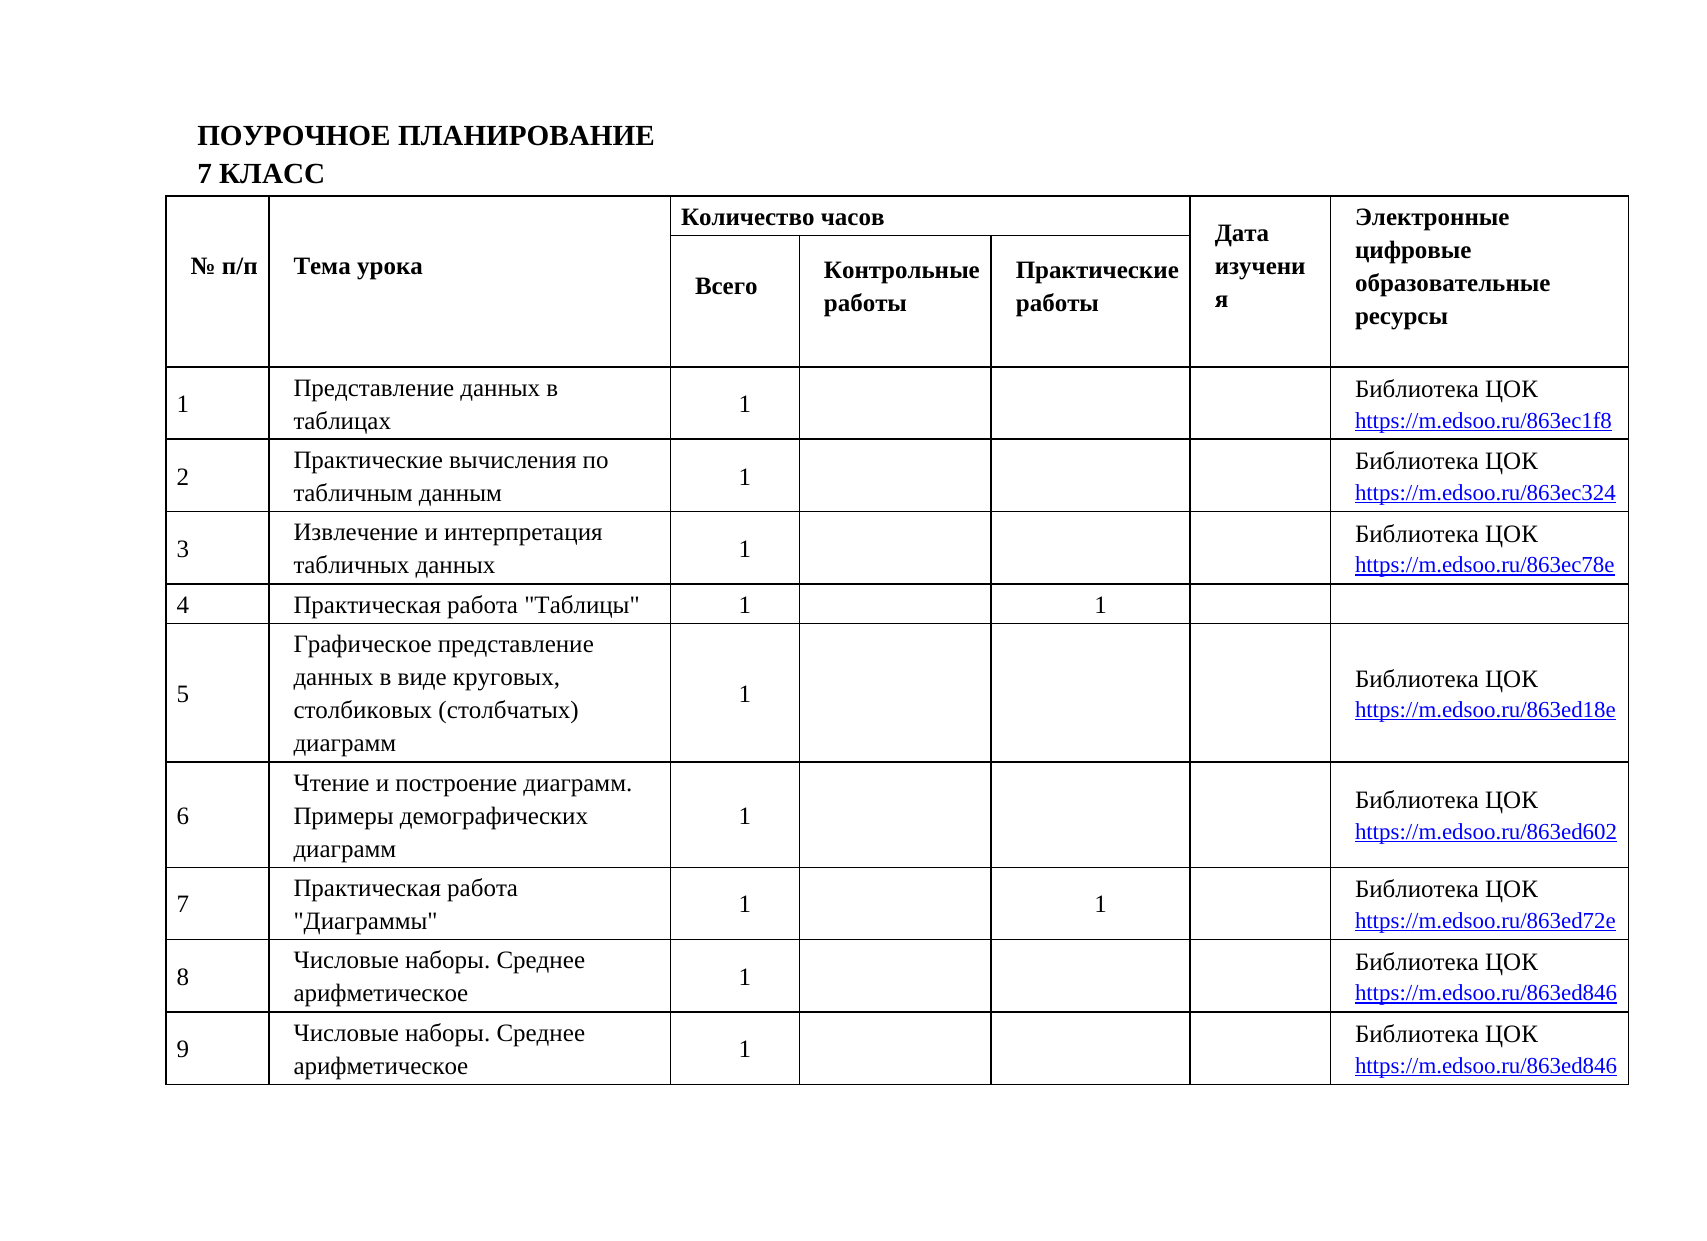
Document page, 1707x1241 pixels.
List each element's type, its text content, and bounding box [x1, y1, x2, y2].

table_cell Графическое представление данных в виде круговых, столбиковых (столбчатых) диаграмм [270, 624, 670, 761]
table_cell Извлечение и интерпретация табличных данных [270, 512, 670, 583]
table_cell [800, 624, 990, 761]
table_cell 5 [167, 624, 268, 761]
table_cell 9 [167, 1013, 268, 1083]
table_header Дата изучения [1191, 197, 1330, 366]
table_cell [1191, 624, 1330, 761]
table_cell Представление данных в таблицах [270, 368, 670, 438]
table_cell 1 [671, 624, 799, 761]
table_cell 1 [671, 940, 799, 1011]
table_header Количество часов [671, 197, 1189, 234]
table_cell 1 [671, 868, 799, 939]
table_cell [992, 624, 1189, 761]
table_header Электронные цифровые образовательные ресурсы [1331, 197, 1628, 366]
table_cell Библиотека ЦОК https://m.edsoo.ru/863ed846 [1331, 1013, 1628, 1083]
table_cell Библиотека ЦОК https://m.edsoo.ru/863ed18e [1331, 624, 1628, 761]
table_cell 4 [167, 585, 268, 622]
table_cell [1191, 763, 1330, 866]
table_cell [1191, 585, 1330, 622]
table_cell Практические работы [992, 236, 1189, 366]
table_cell Числовые наборы. Среднее арифметическое [270, 1013, 670, 1083]
table_cell [1191, 868, 1330, 939]
table_cell [1191, 940, 1330, 1011]
table_cell 1 [671, 1013, 799, 1083]
table_cell 3 [167, 512, 268, 583]
table_cell 1 [671, 585, 799, 622]
table_cell Библиотека ЦОК https://m.edsoo.ru/863ec78e [1331, 512, 1628, 583]
table_cell [800, 868, 990, 939]
table_cell [800, 512, 990, 583]
table_cell [992, 1013, 1189, 1083]
table_cell Практическая работа "Таблицы" [270, 585, 670, 622]
table_cell Библиотека ЦОК https://m.edsoo.ru/863ed846 [1331, 940, 1628, 1011]
table_cell 1 [992, 585, 1189, 622]
table_cell [992, 940, 1189, 1011]
table_cell [1331, 585, 1628, 622]
table_cell [992, 440, 1189, 511]
table_cell [800, 440, 990, 511]
table_cell Чтение и построение диаграмм. Примеры демографических диаграмм [270, 763, 670, 866]
table_cell [800, 1013, 990, 1083]
table_cell Всего [671, 236, 799, 366]
table_cell [992, 368, 1189, 438]
table_cell [992, 512, 1189, 583]
table_cell 8 [167, 940, 268, 1011]
table_cell 1 [671, 368, 799, 438]
table_cell Библиотека ЦОК https://m.edsoo.ru/863ed602 [1331, 763, 1628, 866]
table_cell [800, 368, 990, 438]
table_cell [800, 585, 990, 622]
table_cell Практические вычисления по табличным данным [270, 440, 670, 511]
table_cell [1191, 1013, 1330, 1083]
table_cell 7 [167, 868, 268, 939]
table_cell Контрольные работы [800, 236, 990, 366]
table_cell Библиотека ЦОК https://m.edsoo.ru/863ed72e [1331, 868, 1628, 939]
table_cell 6 [167, 763, 268, 866]
table_cell Библиотека ЦОК https://m.edsoo.ru/863ec324 [1331, 440, 1628, 511]
text 7 КЛАСС [190, 157, 1618, 190]
text ПОУРОЧНОЕ ПЛАНИРОВАНИЕ [190, 118, 1618, 152]
table_cell [992, 763, 1189, 866]
table_cell 2 [167, 440, 268, 511]
table_cell 1 [167, 368, 268, 438]
table_cell 1 [992, 868, 1189, 939]
table_cell [1191, 368, 1330, 438]
table_cell 1 [671, 440, 799, 511]
table_header № п/п [167, 197, 268, 366]
table_cell Числовые наборы. Среднее арифметическое [270, 940, 670, 1011]
table_cell [800, 940, 990, 1011]
table_cell 1 [671, 763, 799, 866]
table_header Тема урока [270, 197, 670, 366]
table_cell Библиотека ЦОК https://m.edsoo.ru/863ec1f8 [1331, 368, 1628, 438]
table_cell [1191, 512, 1330, 583]
table_cell 1 [671, 512, 799, 583]
table_cell Практическая работа "Диаграммы" [270, 868, 670, 939]
table_cell [800, 763, 990, 866]
table_cell [1191, 440, 1330, 511]
